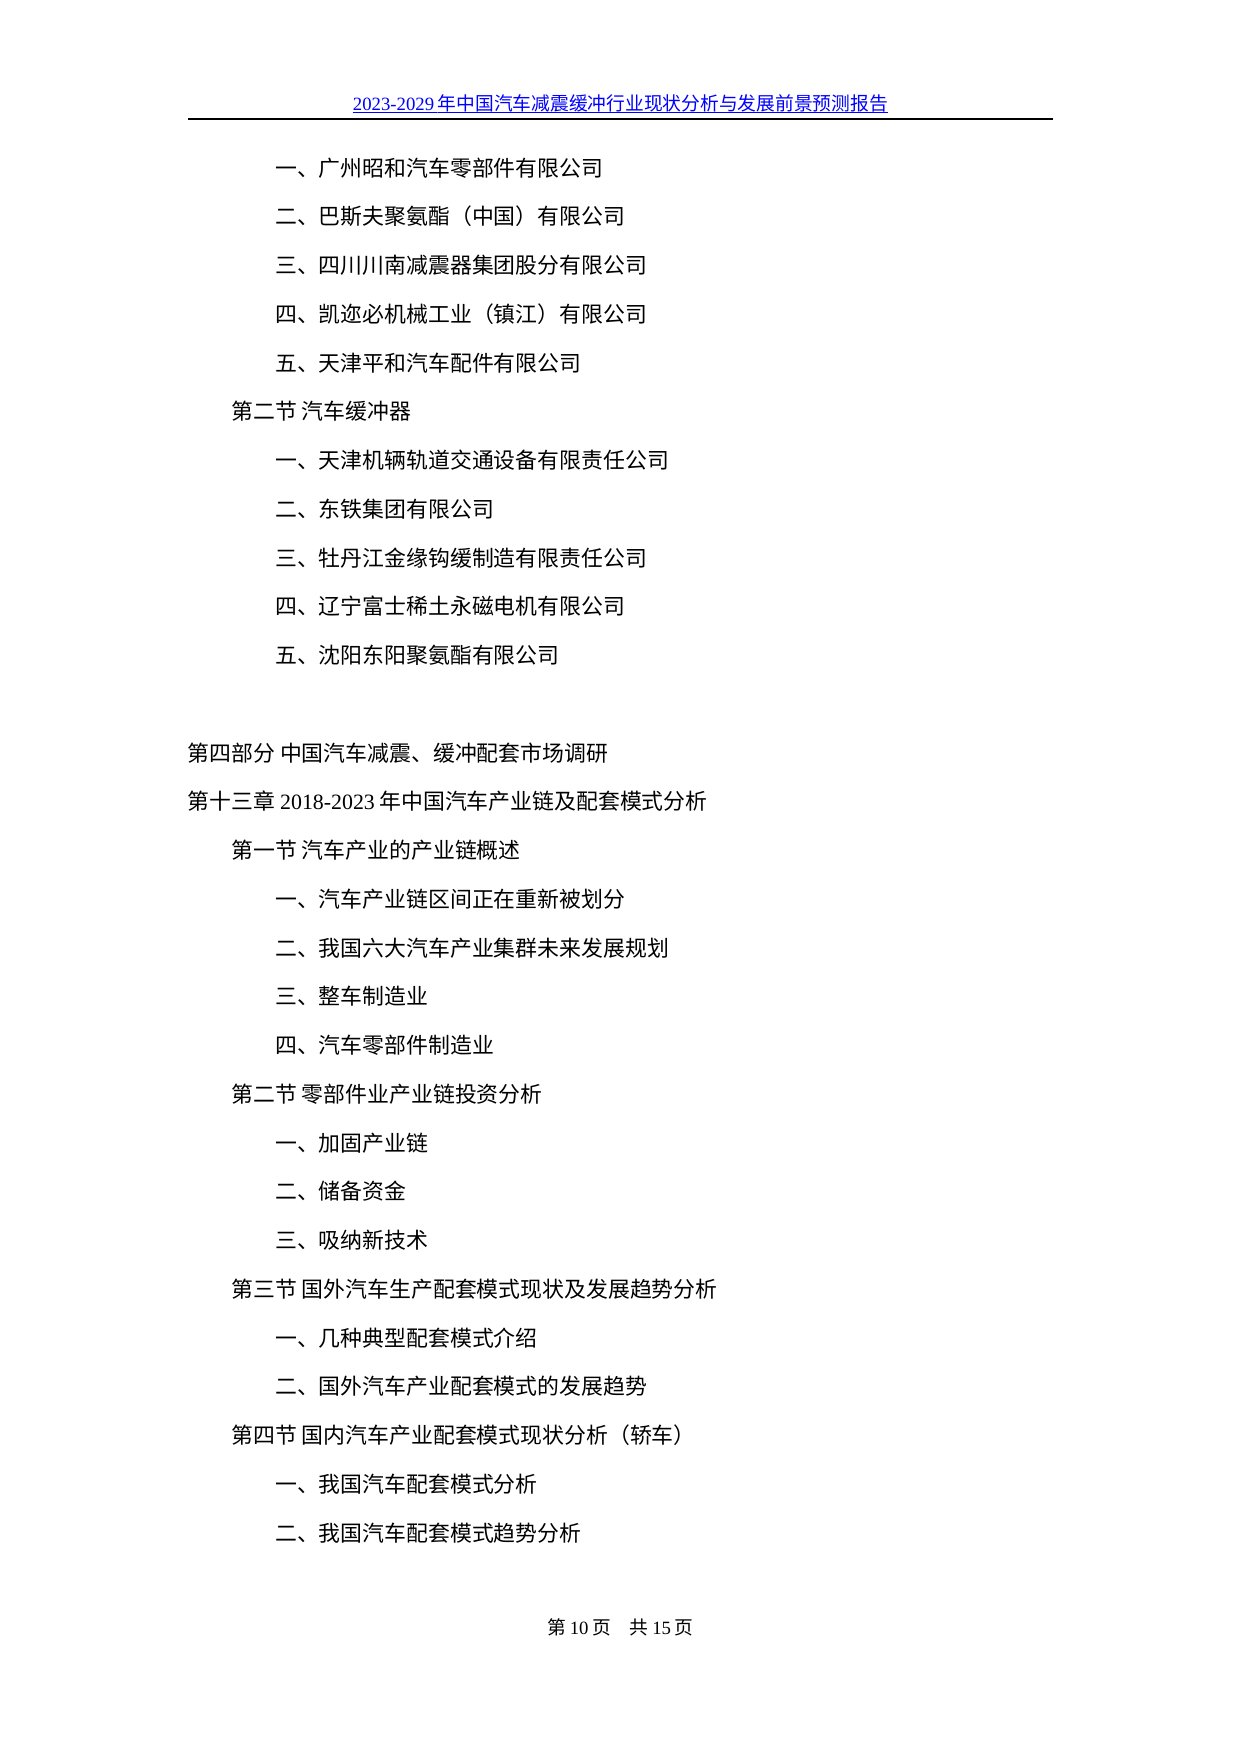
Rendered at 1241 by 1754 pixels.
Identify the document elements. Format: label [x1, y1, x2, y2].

text [187, 150, 1053, 1548]
